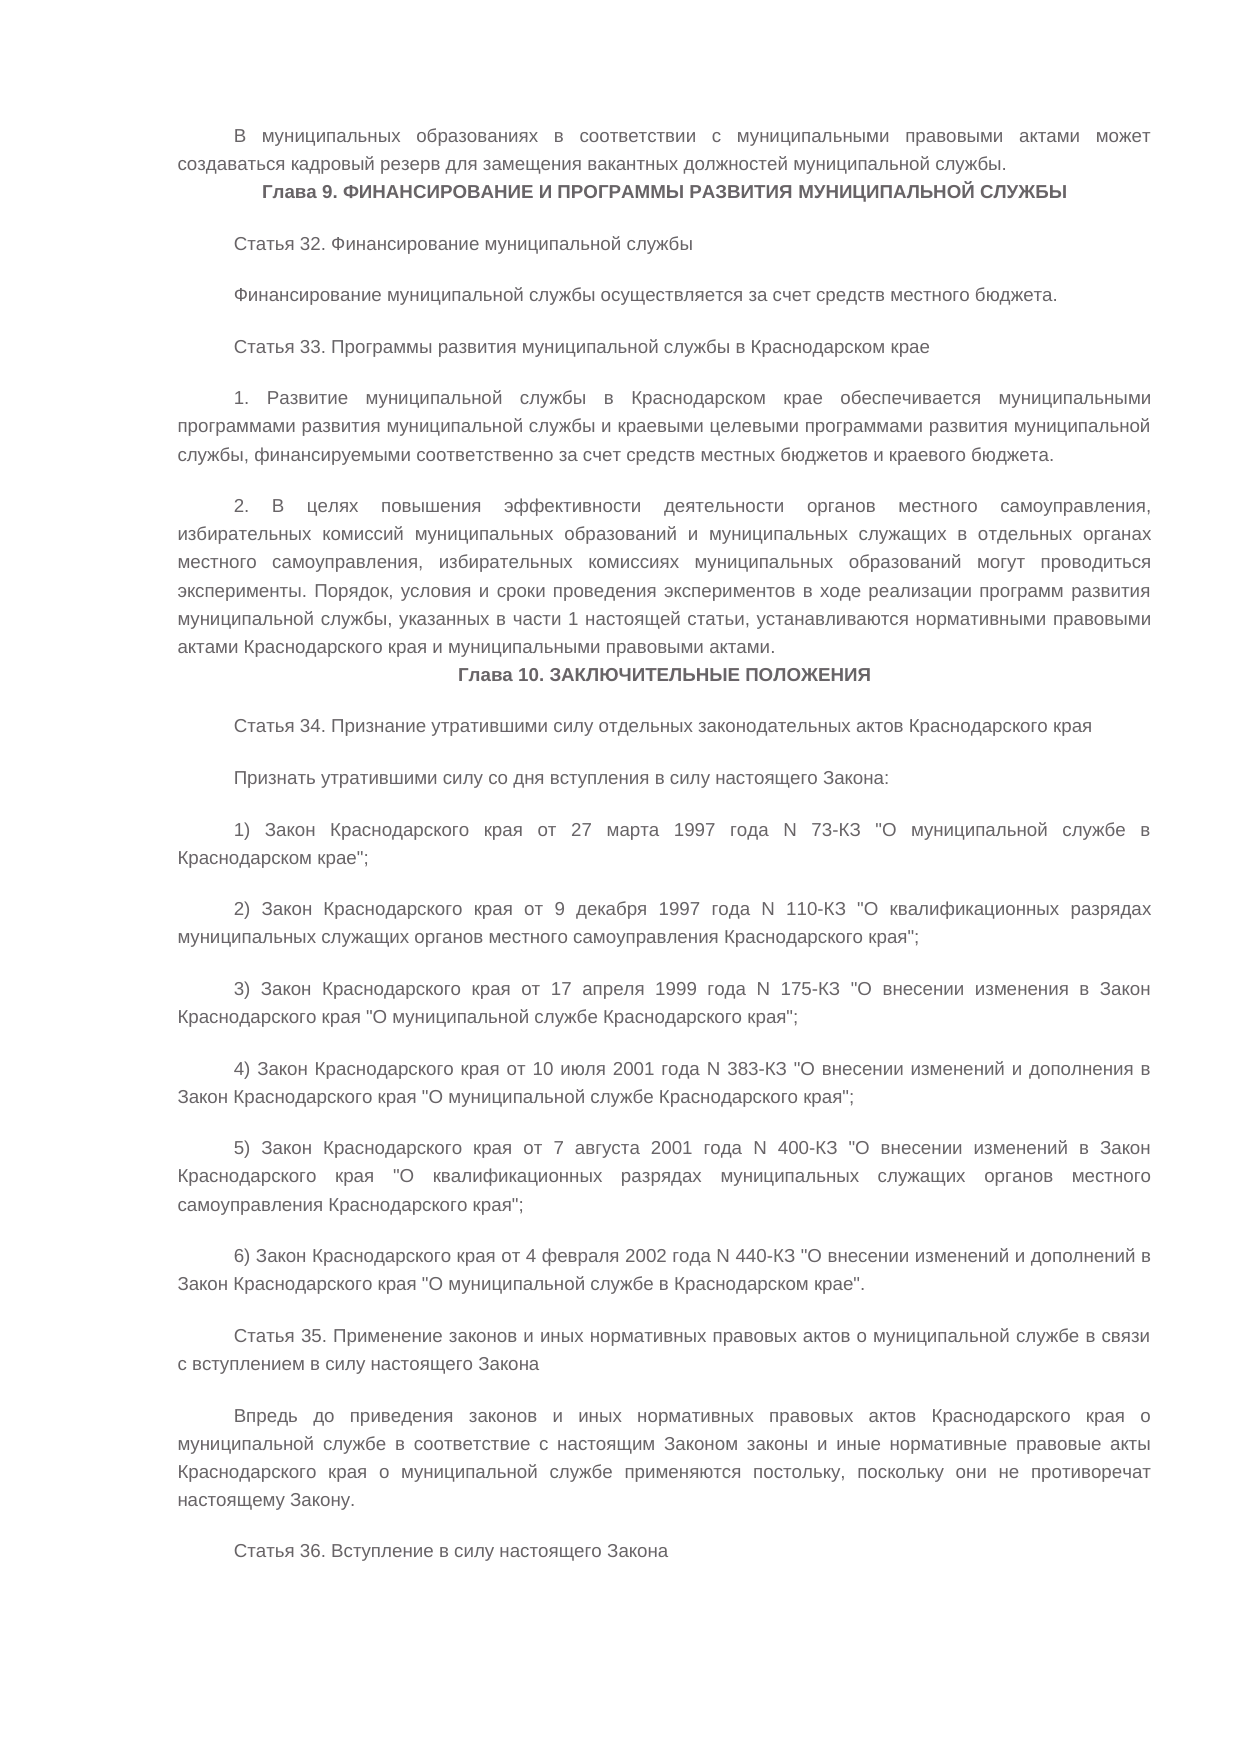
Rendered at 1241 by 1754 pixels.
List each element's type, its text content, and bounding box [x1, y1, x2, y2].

text Признать утратившими силу со дня вступления в силу настоящего Закона: [177, 760, 1152, 788]
text 6) Закон Краснодарского края от 4 февраля 2002 года N 440-КЗ "О внесении изменений и дополнений в Закон Краснодарского края "О муниципальной службе в Краснодарском крае". [177, 1238, 1152, 1295]
text Финансирование муниципальной службы осуществляется за счет средств местного бюджета. [177, 277, 1152, 306]
text В муниципальных образованиях в соответствии с муниципальными правовыми актами может создаваться кадровый резерв для замещения вакантных должностей муниципальной службы. [177, 118, 1152, 174]
text 1. Развитие муниципальной службы в Краснодарском крае обеспечивается муниципальными программами развития муниципальной службы и краевыми целевыми программами развития муниципальной службы, финансируемыми соответственно за счет средств местных бюджетов и краевого бюджета. [177, 381, 1152, 465]
text Впредь до приведения законов и иных нормативных правовых актов Краснодарского края о муниципальной службе в соответствие с настоящим Законом законы и иные нормативные правовые акты Краснодарского края о муниципальной службе применяются постольку, поскольку они не противоречат настоящему Закону. [177, 1398, 1152, 1510]
text Статья 32. Финансирование муниципальной службы [177, 226, 1152, 254]
text 3) Закон Краснодарского края от 17 апреля 1999 года N 175-КЗ "О внесении изменения в Закон Краснодарского края "О муниципальной службе Краснодарского края"; [177, 971, 1152, 1027]
text 1) Закон Краснодарского края от 27 марта 1997 года N 73-КЗ "О муниципальной службе в Краснодарском крае"; [177, 812, 1152, 868]
text 4) Закон Краснодарского края от 10 июля 2001 года N 383-КЗ "О внесении изменений и дополнения в Закон Краснодарского края "О муниципальной службе Краснодарского края"; [177, 1051, 1152, 1107]
text 2) Закон Краснодарского края от 9 декабря 1997 года N 110-КЗ "О квалификационных разрядах муниципальных служащих органов местного самоуправления Краснодарского края"; [177, 892, 1152, 948]
text 2. В целях повышения эффективности деятельности органов местного самоуправления, избирательных комиссий муниципальных образований и муниципальных служащих в отдельных органах местного самоуправления, избирательных комиссиях муниципальных образований могут проводиться эксперименты. Порядок, условия и сроки проведения экспериментов в ходе реализации программ развития муниципальной службы, указанных в части 1 настоящей статьи, устанавливаются нормативными правовыми актами Краснодарского края и муниципальными правовыми актами. [177, 488, 1152, 657]
text Статья 34. Признание утратившими силу отдельных законодательных актов Краснодарского края [177, 709, 1152, 737]
text Статья 33. Программы развития муниципальной службы в Краснодарском крае [177, 329, 1152, 357]
text Статья 36. Вступление в силу настоящего Закона [177, 1534, 1152, 1562]
text Глава 10. ЗАКЛЮЧИТЕЛЬНЫЕ ПОЛОЖЕНИЯ [177, 657, 1152, 685]
text Глава 9. ФИНАНСИРОВАНИЕ И ПРОГРАММЫ РАЗВИТИЯ МУНИЦИПАЛЬНОЙ СЛУЖБЫ [177, 174, 1152, 202]
text 5) Закон Краснодарского края от 7 августа 2001 года N 400-КЗ "О внесении изменений в Закон Краснодарского края "О квалификационных разрядах муниципальных служащих органов местного самоуправления Краснодарского края"; [177, 1131, 1152, 1215]
text Статья 35. Применение законов и иных нормативных правовых актов о муниципальной службе в связи с вступлением в силу настоящего Закона [177, 1318, 1152, 1374]
